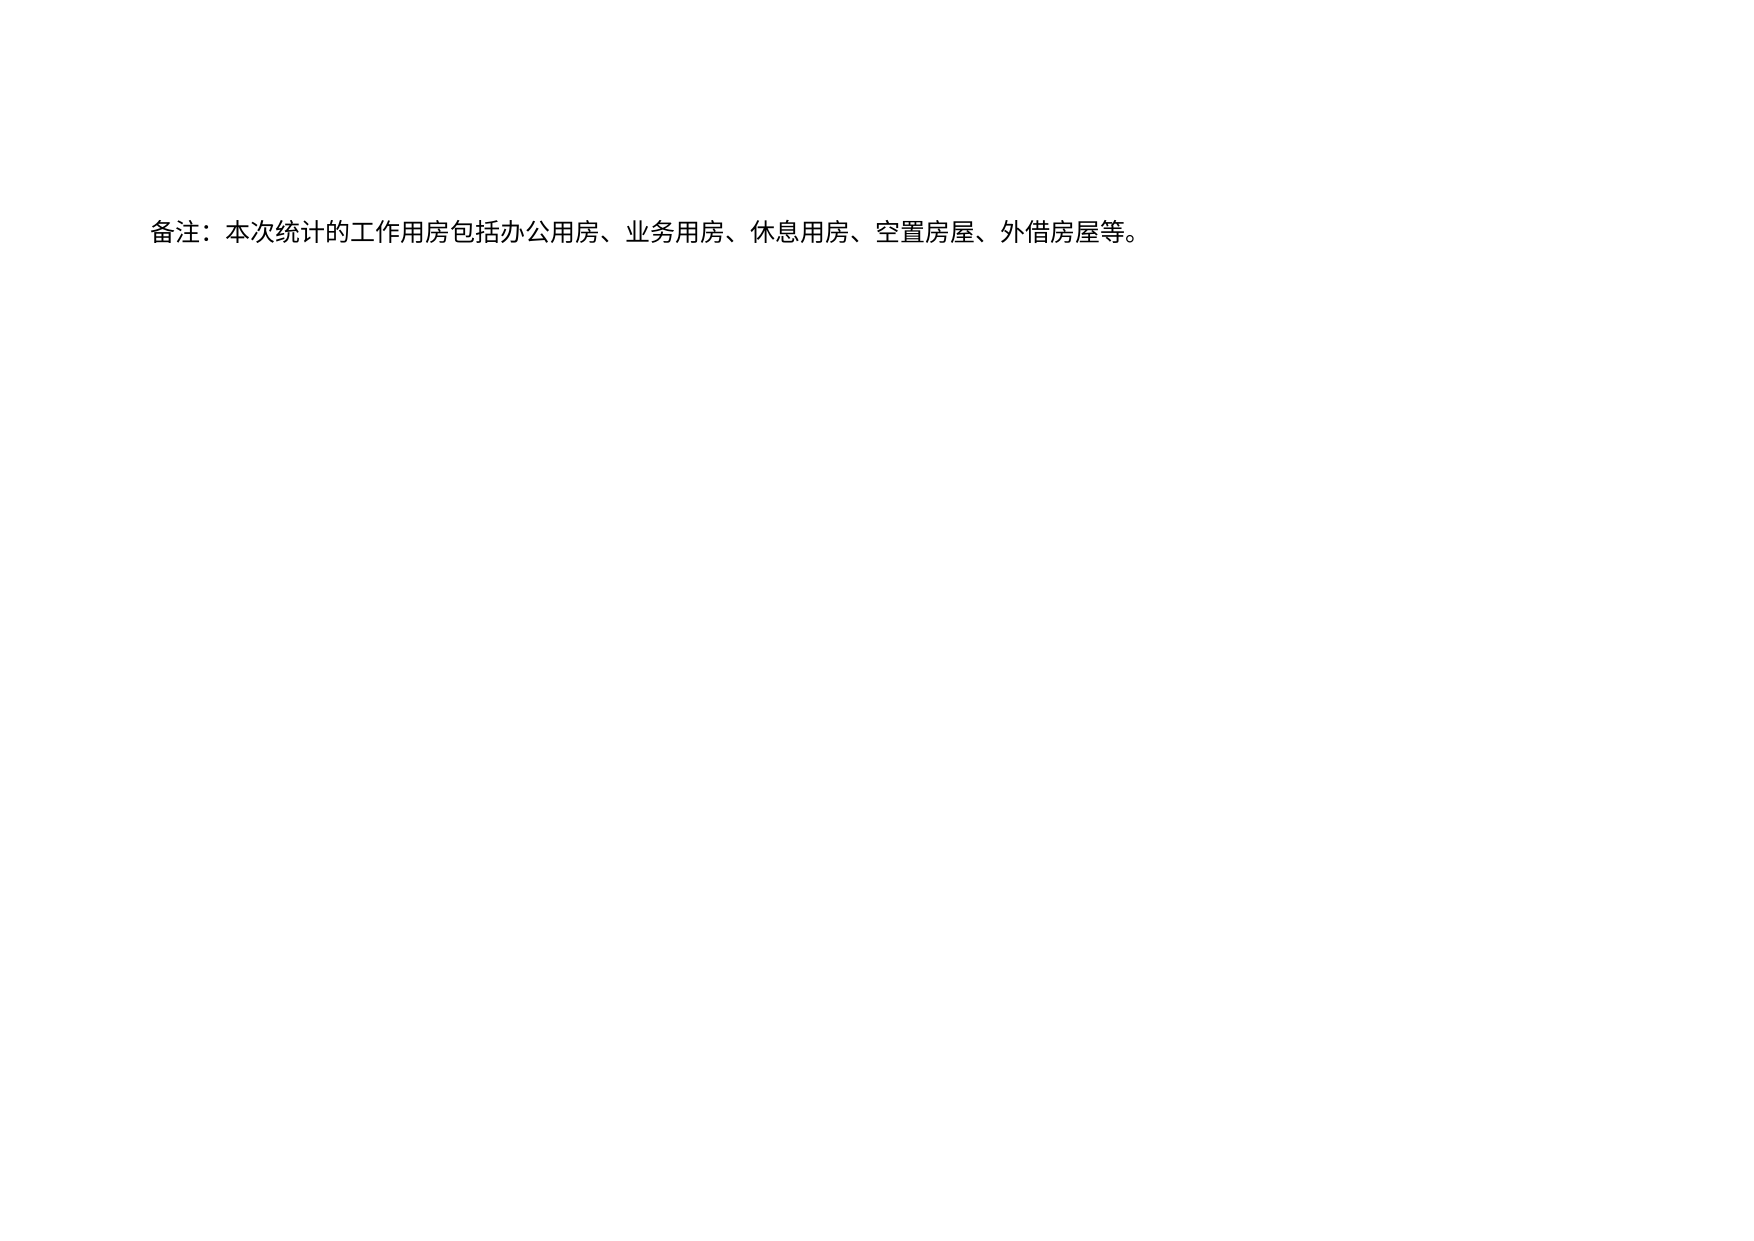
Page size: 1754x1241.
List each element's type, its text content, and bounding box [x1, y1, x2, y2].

text 备注：本次统计的工作用房包括办公用房、业务用房、休息用房、空置房屋、外借房屋等。 [150, 198, 1604, 263]
